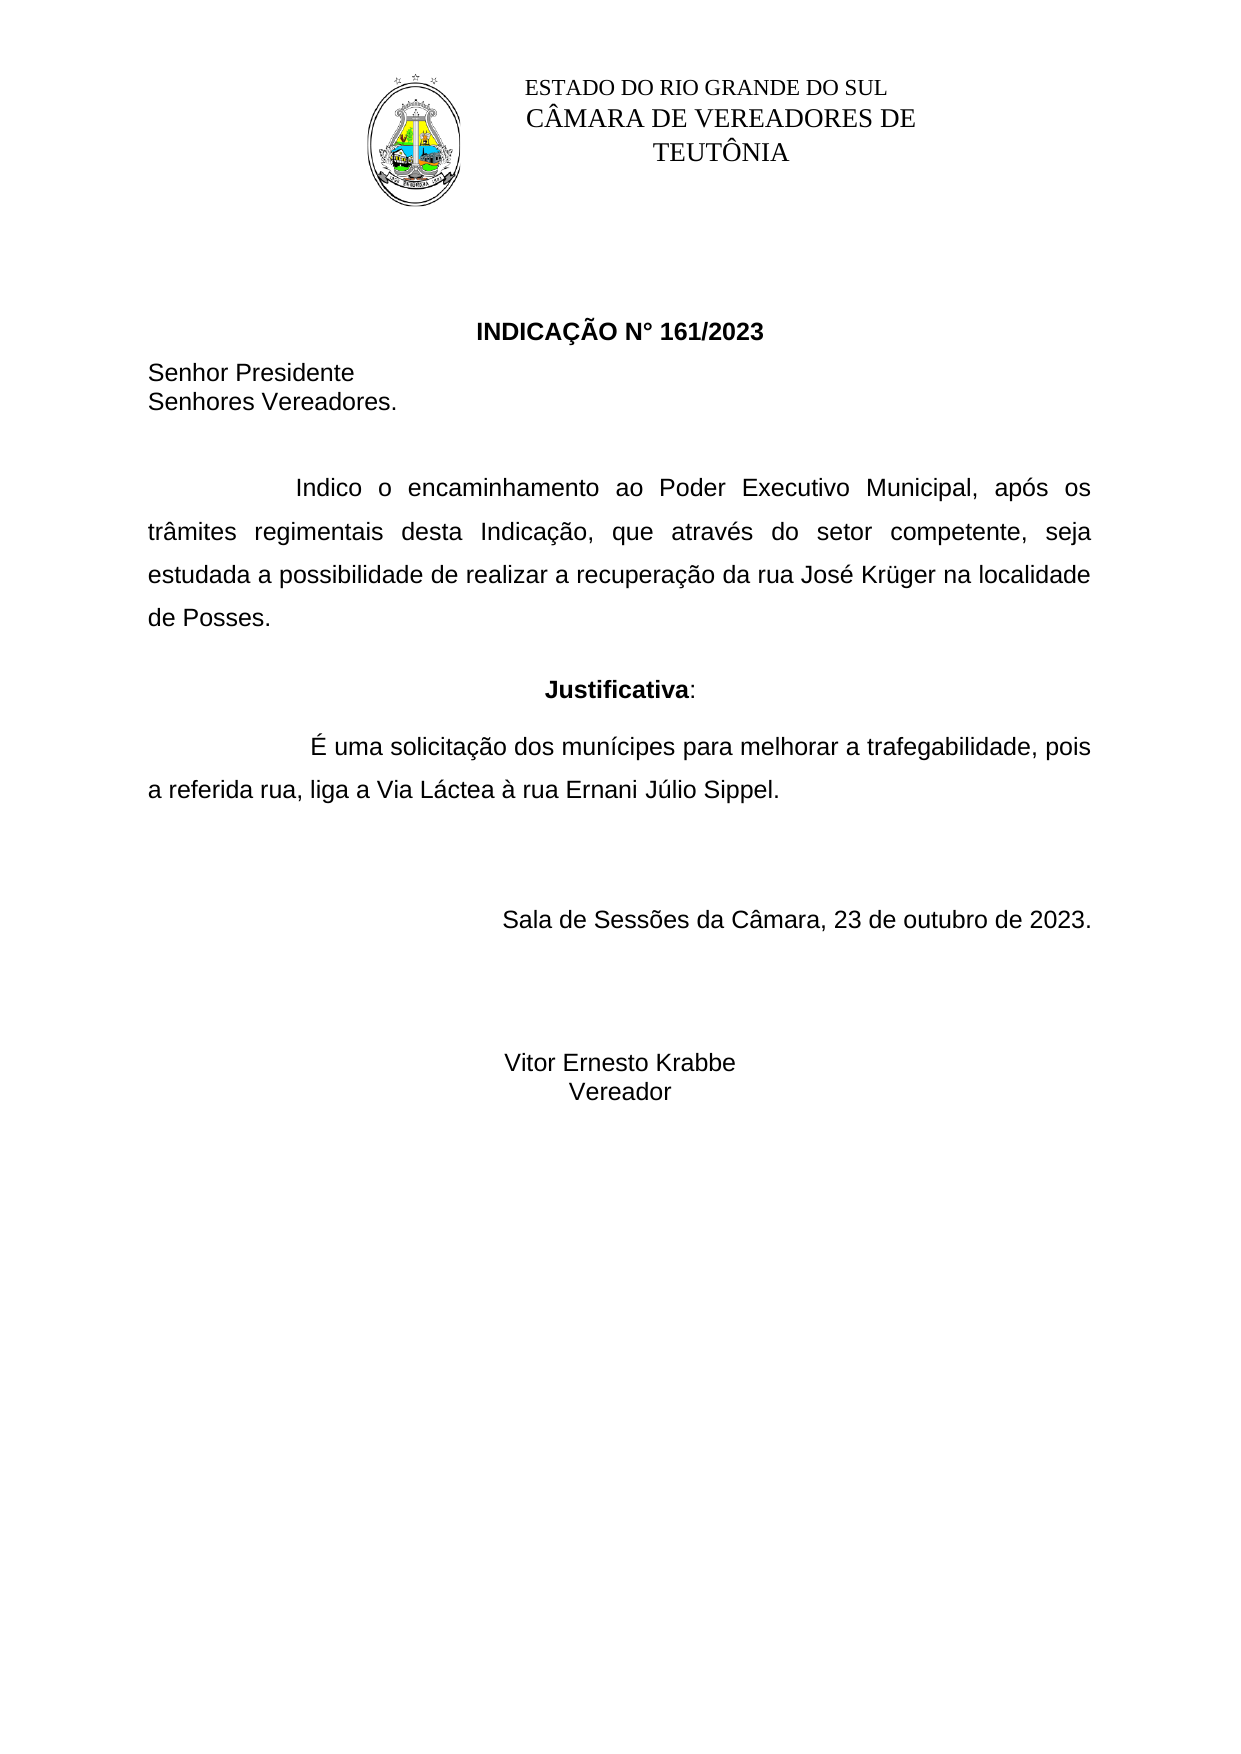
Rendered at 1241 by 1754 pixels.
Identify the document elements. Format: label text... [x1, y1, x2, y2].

text É uma solicitação dos munícipes para melhorar a trafegabilidade, pois a referida rua, liga a Via Láctea à rua Ernani Júlio Sippel. [148, 732, 1093, 804]
text Justificativa: [148, 674, 1093, 703]
text Vitor Ernesto Krabbe [148, 1048, 1093, 1077]
text Vereador [148, 1077, 1093, 1106]
text Senhor Presidente [148, 358, 1093, 387]
text Senhores Vereadores. [148, 387, 1093, 416]
text Indico o encaminhamento ao Poder Executivo Municipal, após os trâmites regimentais desta Indicação, que através do setor competente, seja estudada a possibilidade de realizar a recuperação da rua José Krüger na localidade de Posses. [148, 473, 1093, 631]
picture [366, 73, 460, 205]
text Sala de Sessões da Câmara, 23 de outubro de 2023. [148, 904, 1093, 933]
text INDICAÇÃO N° 161/2023 [148, 317, 1093, 346]
